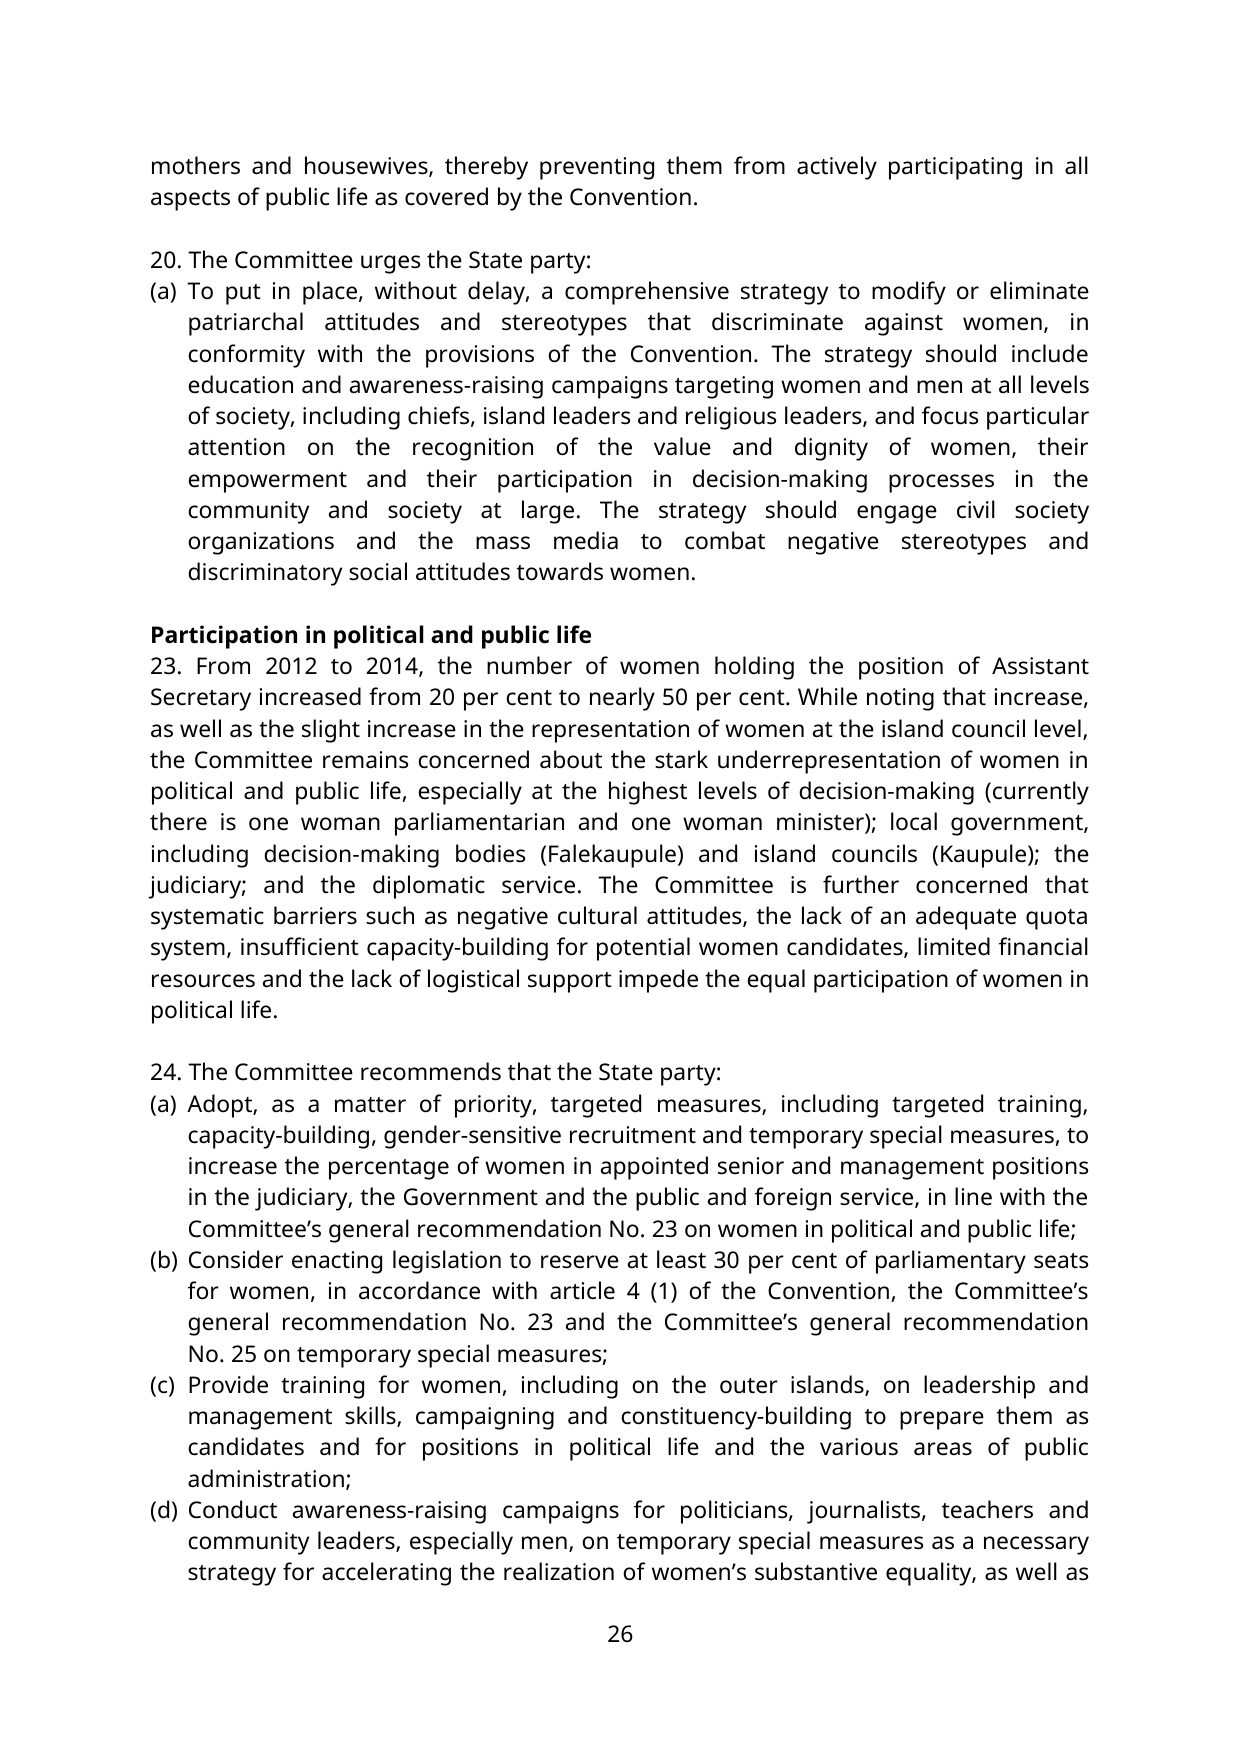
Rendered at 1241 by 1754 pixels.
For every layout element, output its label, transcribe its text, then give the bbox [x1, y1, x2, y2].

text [150, 150, 1090, 212]
text 24. The Committee recommends that the State party: [150, 1056, 1090, 1087]
list Consider enacting legislation to reserve at least 30 per cent of parliamentary seats for women, in accordance with article 4 (1) of the Convention, the Committee’s general recommendation No. 23 and the Committee’s general recommendation No. 25 on temporary special measures; [150, 1244, 1090, 1369]
text Participation in political and public life [150, 619, 1090, 650]
list Provide training for women, including on the outer islands, on leadership and management skills, campaigning and constituency-building to prepare them as candidates and for positions in political life and the various areas of public administration; [150, 1369, 1090, 1494]
text 23. From 2012 to 2014, the number of women holding the position of Assistant Secretary increased from 20 per cent to nearly 50 per cent. While noting that increase, as well as the slight increase in the representation of women at the island council level, the Committee remains concerned about the stark underrepresentation of women in political and public life, especially at the highest levels of decision-making (currently there is one woman parliamentarian and one woman minister); local government, including decision-making bodies (Falekaupule) and island councils (Kaupule); the judiciary; and the diplomatic service. The Committee is further concerned that systematic barriers such as negative cultural attitudes, the lack of an adequate quota system, insufficient capacity-building for potential women candidates, limited financial resources and the lack of logistical support impede the equal participation of women in political life. [150, 650, 1090, 1025]
list Adopt, as a matter of priority, targeted measures, including targeted training, capacity-building, gender-sensitive recruitment and temporary special measures, to increase the percentage of women in appointed senior and management positions in the judiciary, the Government and the public and foreign service, in line with the Committee’s general recommendation No. 23 on women in political and public life; [150, 1087, 1090, 1244]
list To put in place, without delay, a comprehensive strategy to modify or eliminate patriarchal attitudes and stereotypes that discriminate against women, in conformity with the provisions of the Convention. The strategy should include education and awareness-raising campaigns targeting women and men at all levels of society, including chiefs, island leaders and religious leaders, and focus particular attention on the recognition of the value and dignity of women, their empowerment and their participation in decision-making processes in the community and society at large. The strategy should engage civil society organizations and the mass media to combat negative stereotypes and discriminatory social attitudes towards women. [150, 275, 1090, 587]
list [150, 1494, 1090, 1587]
text 20. The Committee urges the State party: [150, 244, 1090, 275]
